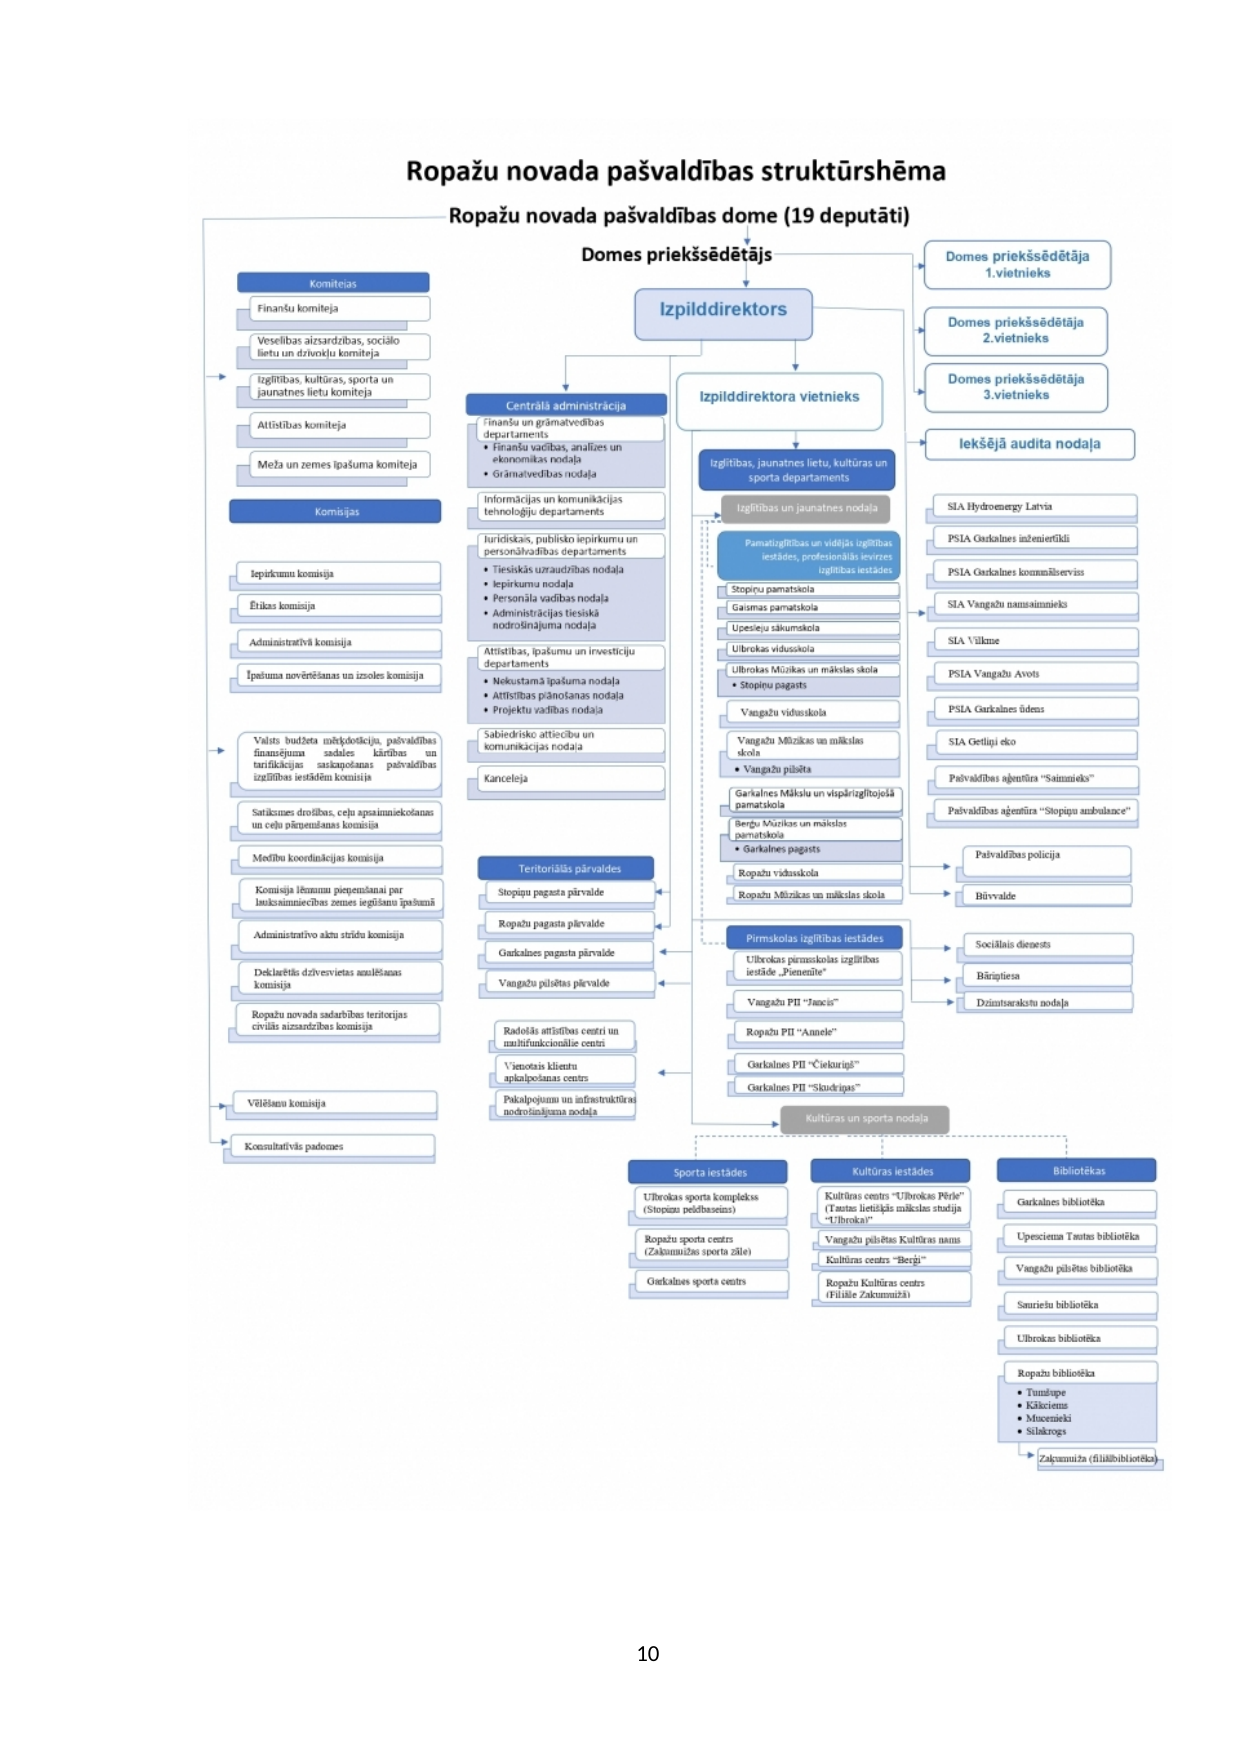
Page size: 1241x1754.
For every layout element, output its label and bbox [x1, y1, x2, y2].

picture [187, 118, 1173, 1511]
